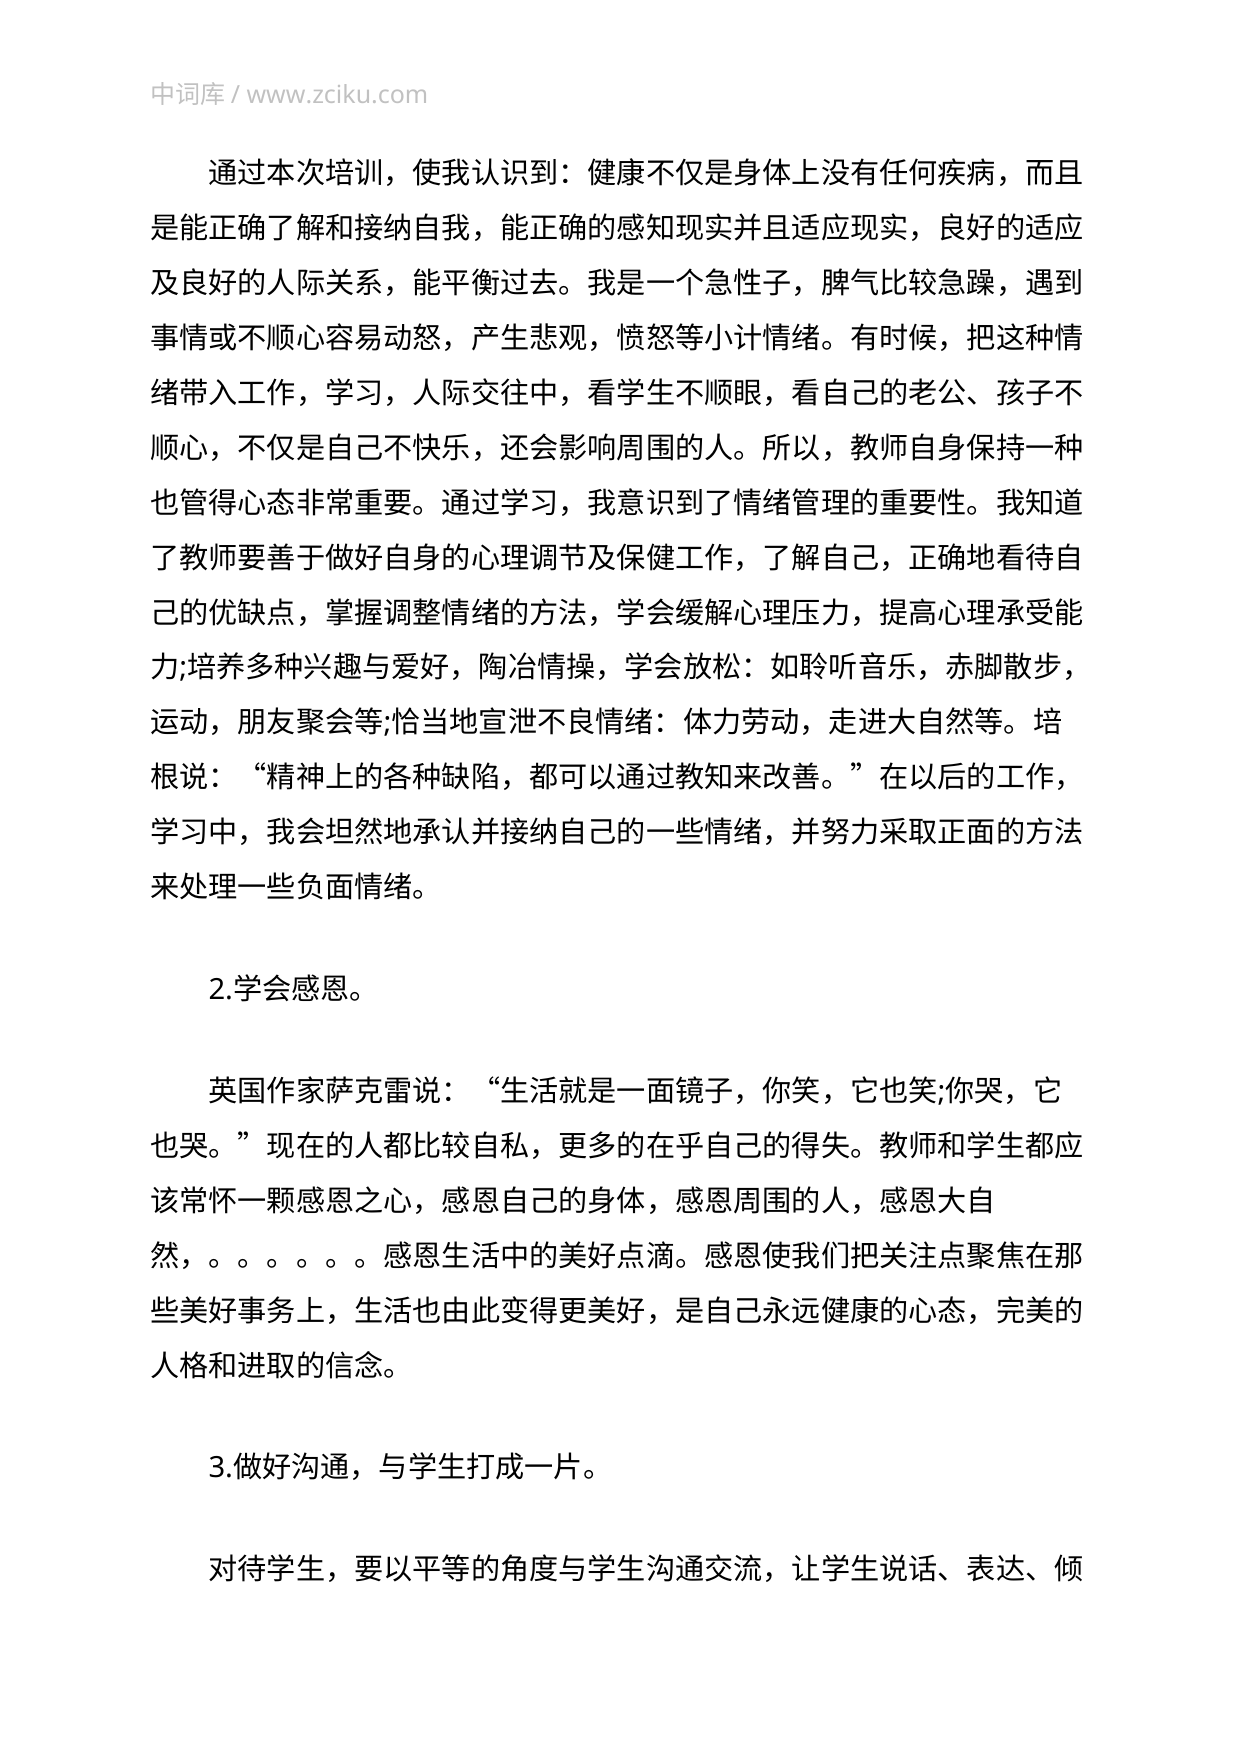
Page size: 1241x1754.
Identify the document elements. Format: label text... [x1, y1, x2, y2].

text 3.做好沟通，与学生打成一片。 [150, 1444, 1090, 1486]
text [150, 1546, 1090, 1588]
text 英国作家萨克雷说：“生活就是一面镜子，你笑，它也笑;你哭，它也哭。”现在的人都比较自私，更多的在乎自己的得失。教师和学生都应该常怀一颗感恩之心，感恩自己的身体，感恩周围的人，感恩大自然，。。。。。。感恩生活中的美好点滴。感恩使我们把关注点聚焦在那些美好事务上，生活也由此变得更美好，是自己永远健康的心态，完美的人格和进取的信念。 [150, 1068, 1090, 1384]
text 2.学会感恩。 [150, 966, 1090, 1008]
text 通过本次培训，使我认识到：健康不仅是身体上没有任何疾病，而且是能正确了解和接纳自我，能正确的感知现实并且适应现实，良好的适应及良好的人际关系，能平衡过去。我是一个急性子，脾气比较急躁，遇到事情或不顺心容易动怒，产生悲观，愤怒等小计情绪。有时候，把这种情绪带入工作，学习，人际交往中，看学生不顺眼，看自己的老公、孩子不顺心，不仅是自己不快乐，还会影响周围的人。所以，教师自身保持一种也管得心态非常重要。通过学习，我意识到了情绪管理的重要性。我知道了教师要善于做好自身的心理调节及保健工作，了解自己，正确地看待自己的优缺点，掌握调整情绪的方法，学会缓解心理压力，提高心理承受能力;培养多种兴趣与爱好，陶冶情操，学会放松：如聆听音乐，赤脚散步，运动，朋友聚会等;恰当地宣泄不良情绪：体力劳动，走进大自然等。培根说：“精神上的各种缺陷，都可以通过教知来改善。”在以后的工作，学习中，我会坦然地承认并接纳自己的一些情绪，并努力采取正面的方法来处理一些负面情绪。 [150, 150, 1090, 906]
